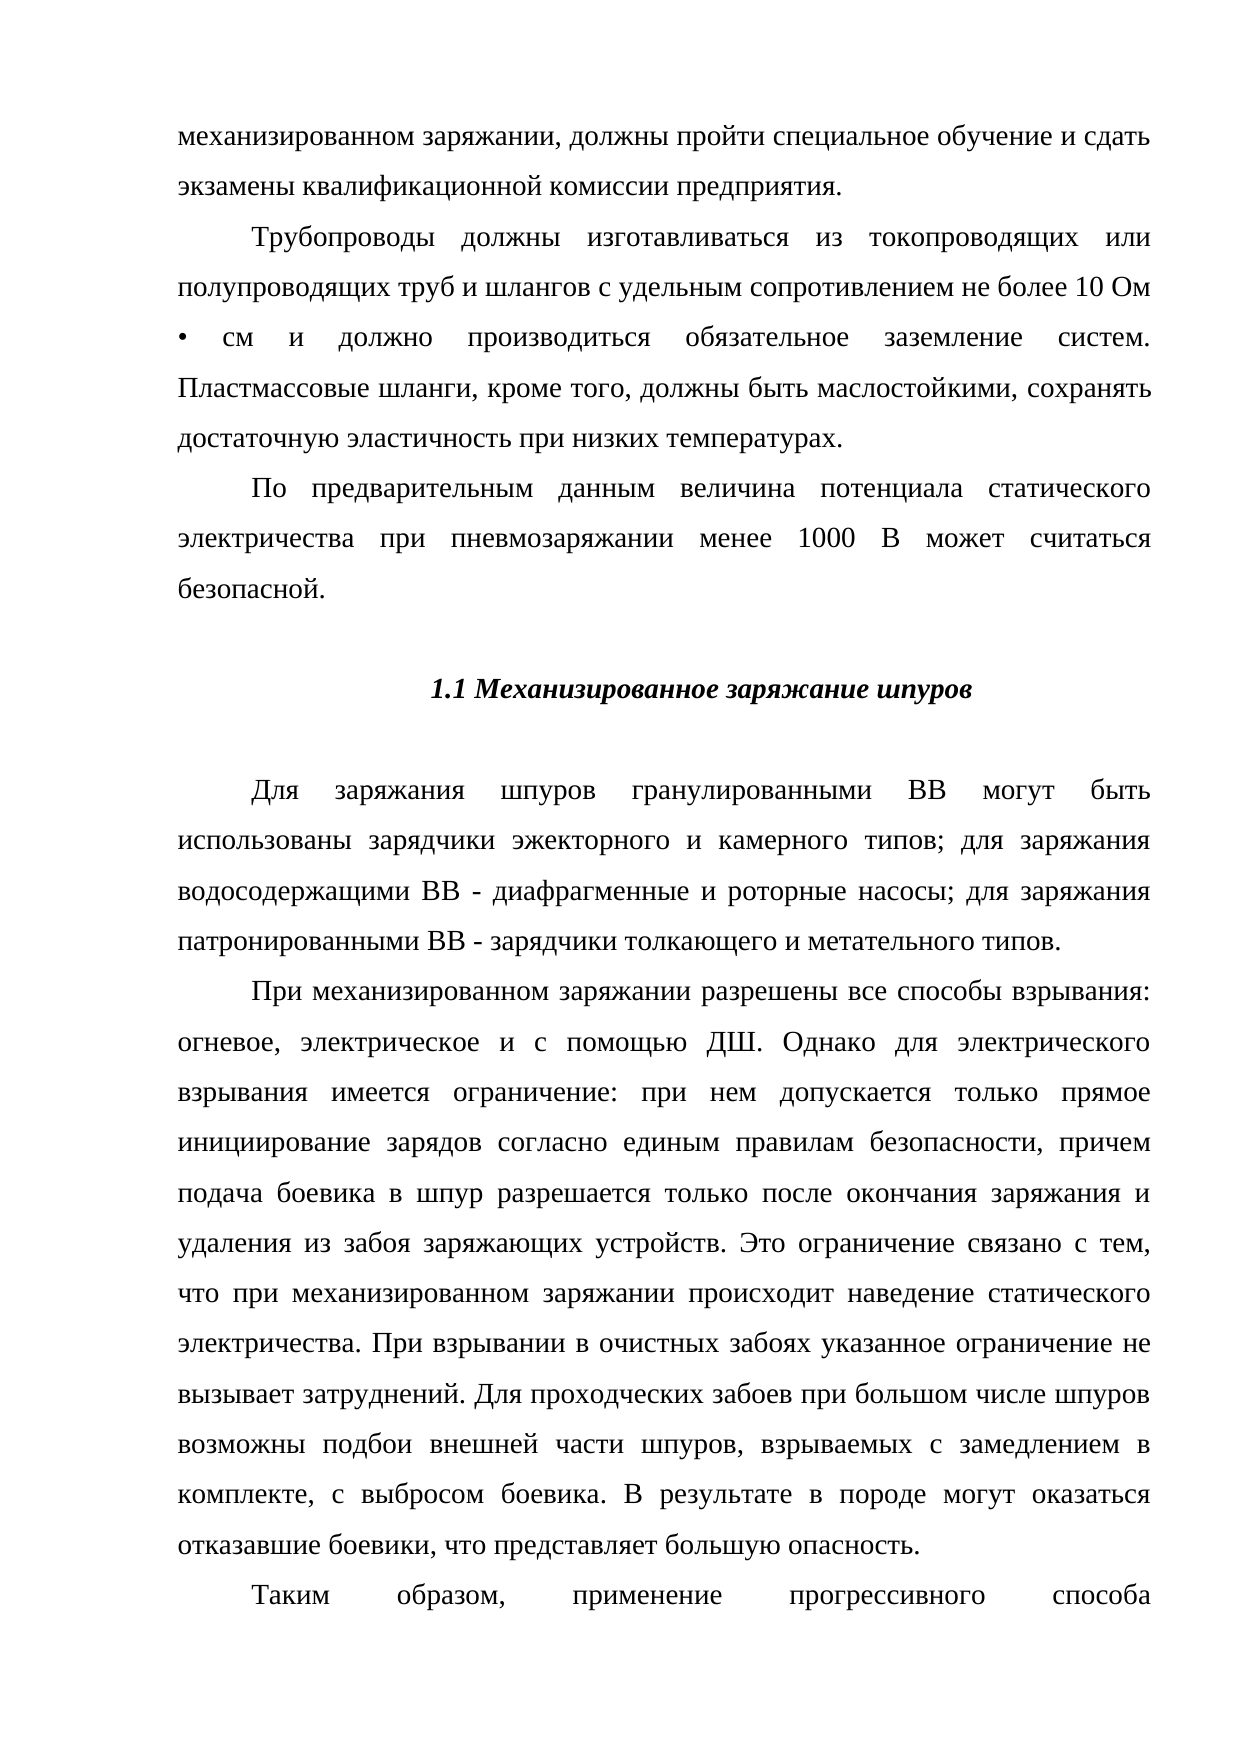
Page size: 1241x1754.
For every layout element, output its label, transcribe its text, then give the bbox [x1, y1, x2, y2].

text Для заряжания шпуров гранулированными ВВ могут быть использованы зарядчики эжекторного и камерного типов; для заряжания водосодержащими ВВ - диафрагменные и роторные насосы; для заряжания патронированными ВВ - зарядчики толкающего и метательного типов. [177, 772, 1152, 957]
text При механизированном заряжании разрешены все способы взрывания: огневое, электрическое и с помощью ДШ. Однако для электрического взрывания имеется ограничение: при нем допускается только прямое инициирование зарядов согласно единым правилам безопасности, причем подача боевика в шпур разрешается только после окончания заряжания и удаления из забоя заряжающих устройств. Это ограничение связано с тем, что при механизированном заряжании происходит наведение статического электричества. При взрывании в очистных забоях указанное ограничение не вызывает затруднений. Для проходческих забоев при большом числе шпуров возможны подбои внешней части шпуров, взрываемых с замедлением в комплекте, с выбросом боевика. В результате в породе могут оказаться отказавшие боевики, что представляет большую опасность. [177, 973, 1152, 1560]
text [177, 118, 1152, 202]
text Трубопроводы должны изготавливаться из токопроводящих или полупроводящих труб и шлангов с удельным сопротивлением не более 10 Ом • см и должно производиться обязательное заземление систем. Пластмассовые шланги, кроме того, должны быть маслостойкими, сохранять достаточную эластичность при низких температурах. [177, 219, 1152, 453]
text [177, 1577, 1152, 1611]
text 1.1 Механизированное заряжание шпуров [177, 672, 1152, 705]
text По предварительным данным величина потенциала статического электричества при пневмозаряжании менее 1000 В может считаться безопасной. [177, 470, 1152, 604]
